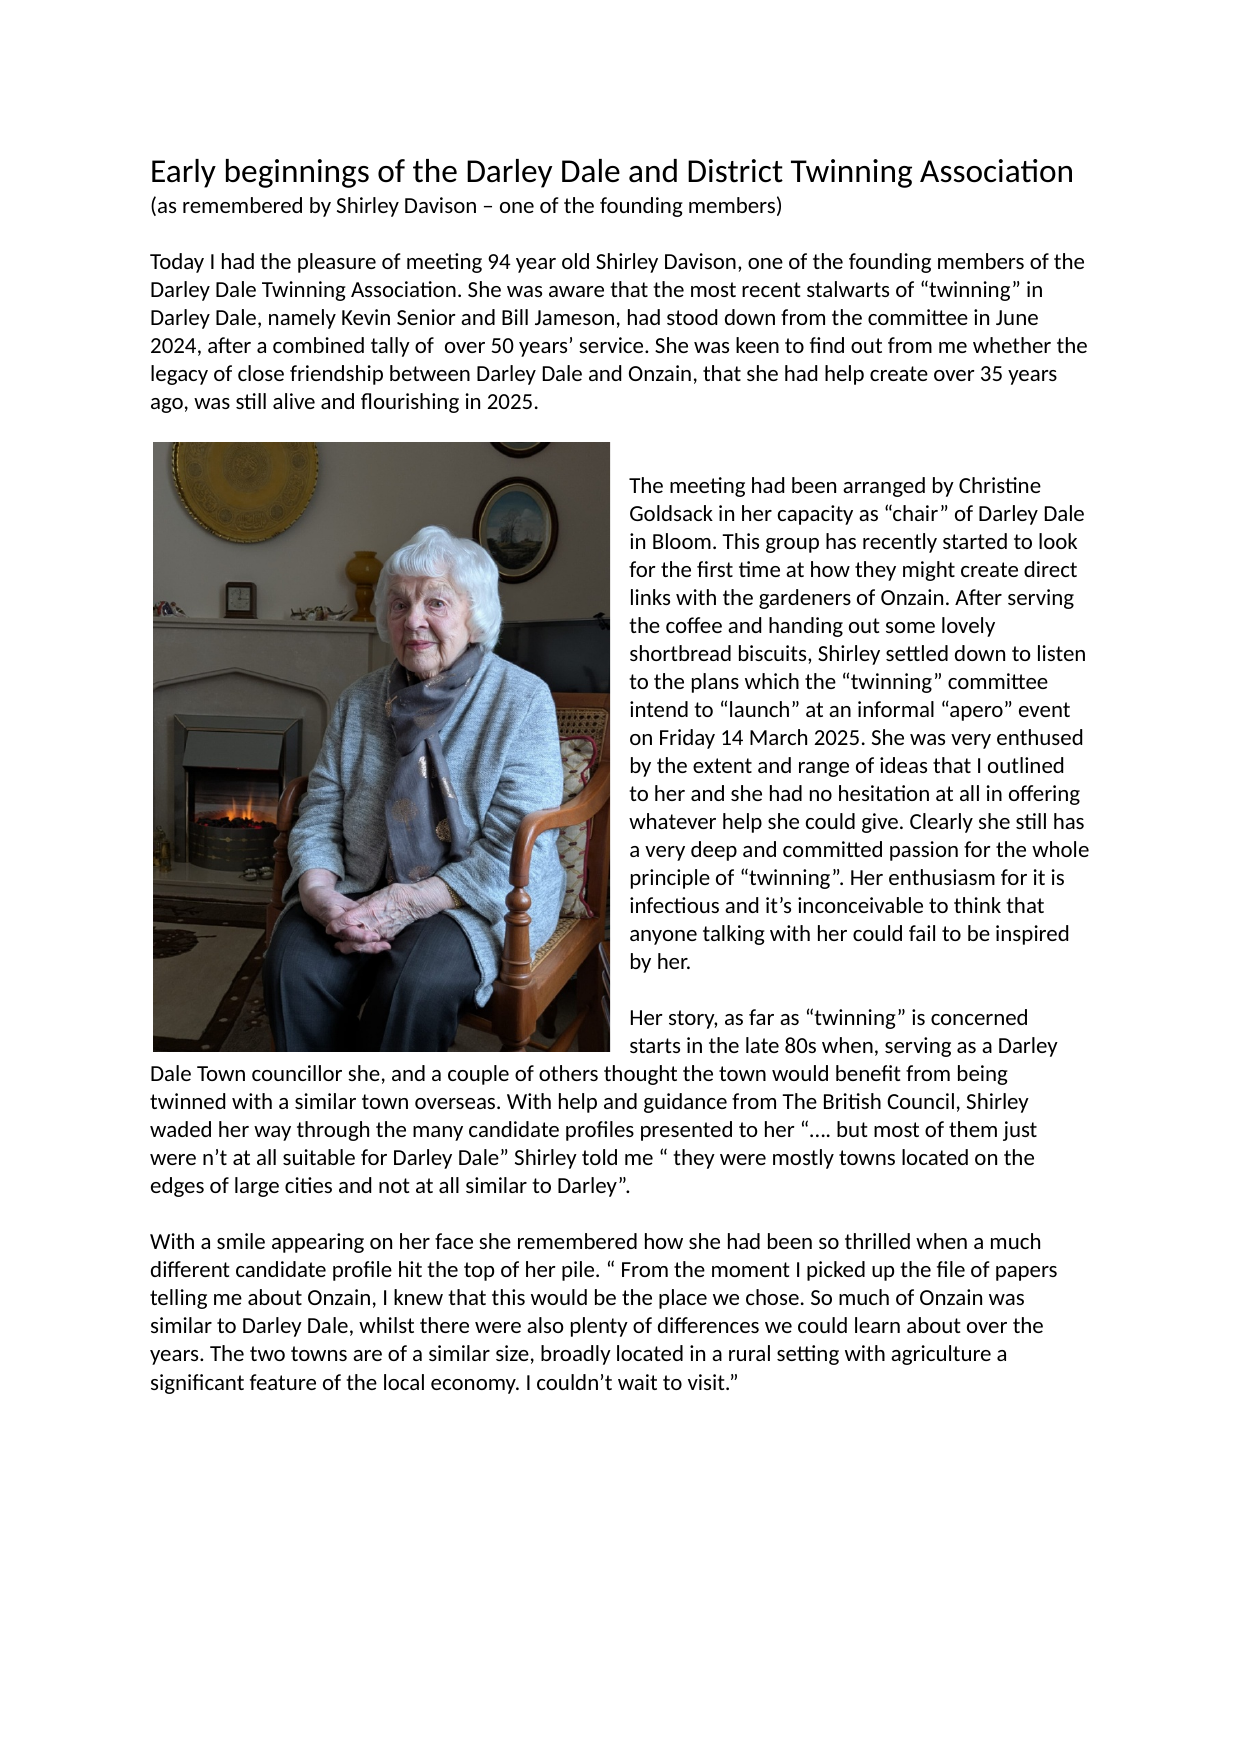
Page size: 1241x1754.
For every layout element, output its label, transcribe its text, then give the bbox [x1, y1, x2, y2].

text Her story, as far as “twinning” is concerned starts in the late 80s when, serving as a Darley Dale Town councillor she, and a couple of others thought the town would benefit from being twinned with a similar town overseas. With help and guidance from The British Council, Shirley waded her way through the many candidate profiles presented to her “…. but most of them just were n’t at all suitable for Darley Dale” Shirley told me “ they were mostly towns located on the edges of large cities and not at all similar to Darley”. [150, 1003, 1090, 1199]
picture [153, 442, 611, 1052]
text Early beginnings of the Darley Dale and District Twinning Association [150, 150, 1090, 191]
text With a smile appearing on her face she remembered how she had been so thrilled when a much different candidate profile hit the top of her pile. “ From the moment I picked up the file of papers telling me about Onzain, I knew that this would be the place we chose. So much of Onzain was similar to Darley Dale, whilst there were also plenty of differences we could learn about over the years. The two towns are of a similar size, broadly located in a rural setting with agriculture a significant feature of the local economy. I couldn’t wait to visit.” [150, 1227, 1090, 1396]
text The meeting had been arranged by Christine Goldsack in her capacity as “chair” of Darley Dale in Bloom. This group has recently started to look for the first time at how they might create direct links with the gardeners of Onzain. After serving the coffee and handing out some lovely shortbread biscuits, Shirley settled down to listen to the plans which the “twinning” committee intend to “launch” at an informal “apero” event on Friday 14 March 2025. She was very enthused by the extent and range of ideas that I outlined to her and she had no hesitation at all in offering whatever help she could give. Clearly she still has a very deep and committed passion for the whole principle of “twinning”. Her enthusiasm for it is infectious and it’s inconceivable to think that anyone talking with her could fail to be inspired by her. [611, 471, 1090, 975]
text (as remembered by Shirley Davison – one of the founding members) [150, 191, 1090, 219]
text Today I had the pleasure of meeting 94 year old Shirley Davison, one of the founding members of the Darley Dale Twinning Association. She was aware that the most recent stalwarts of “twinning” in Darley Dale, namely Kevin Senior and Bill Jameson, had stood down from the committee in June 2024, after a combined tally of over 50 years’ service. She was keen to find out from me whether the legacy of close friendship between Darley Dale and Onzain, that she had help create over 35 years ago, was still alive and flourishing in 2025. [150, 247, 1090, 415]
